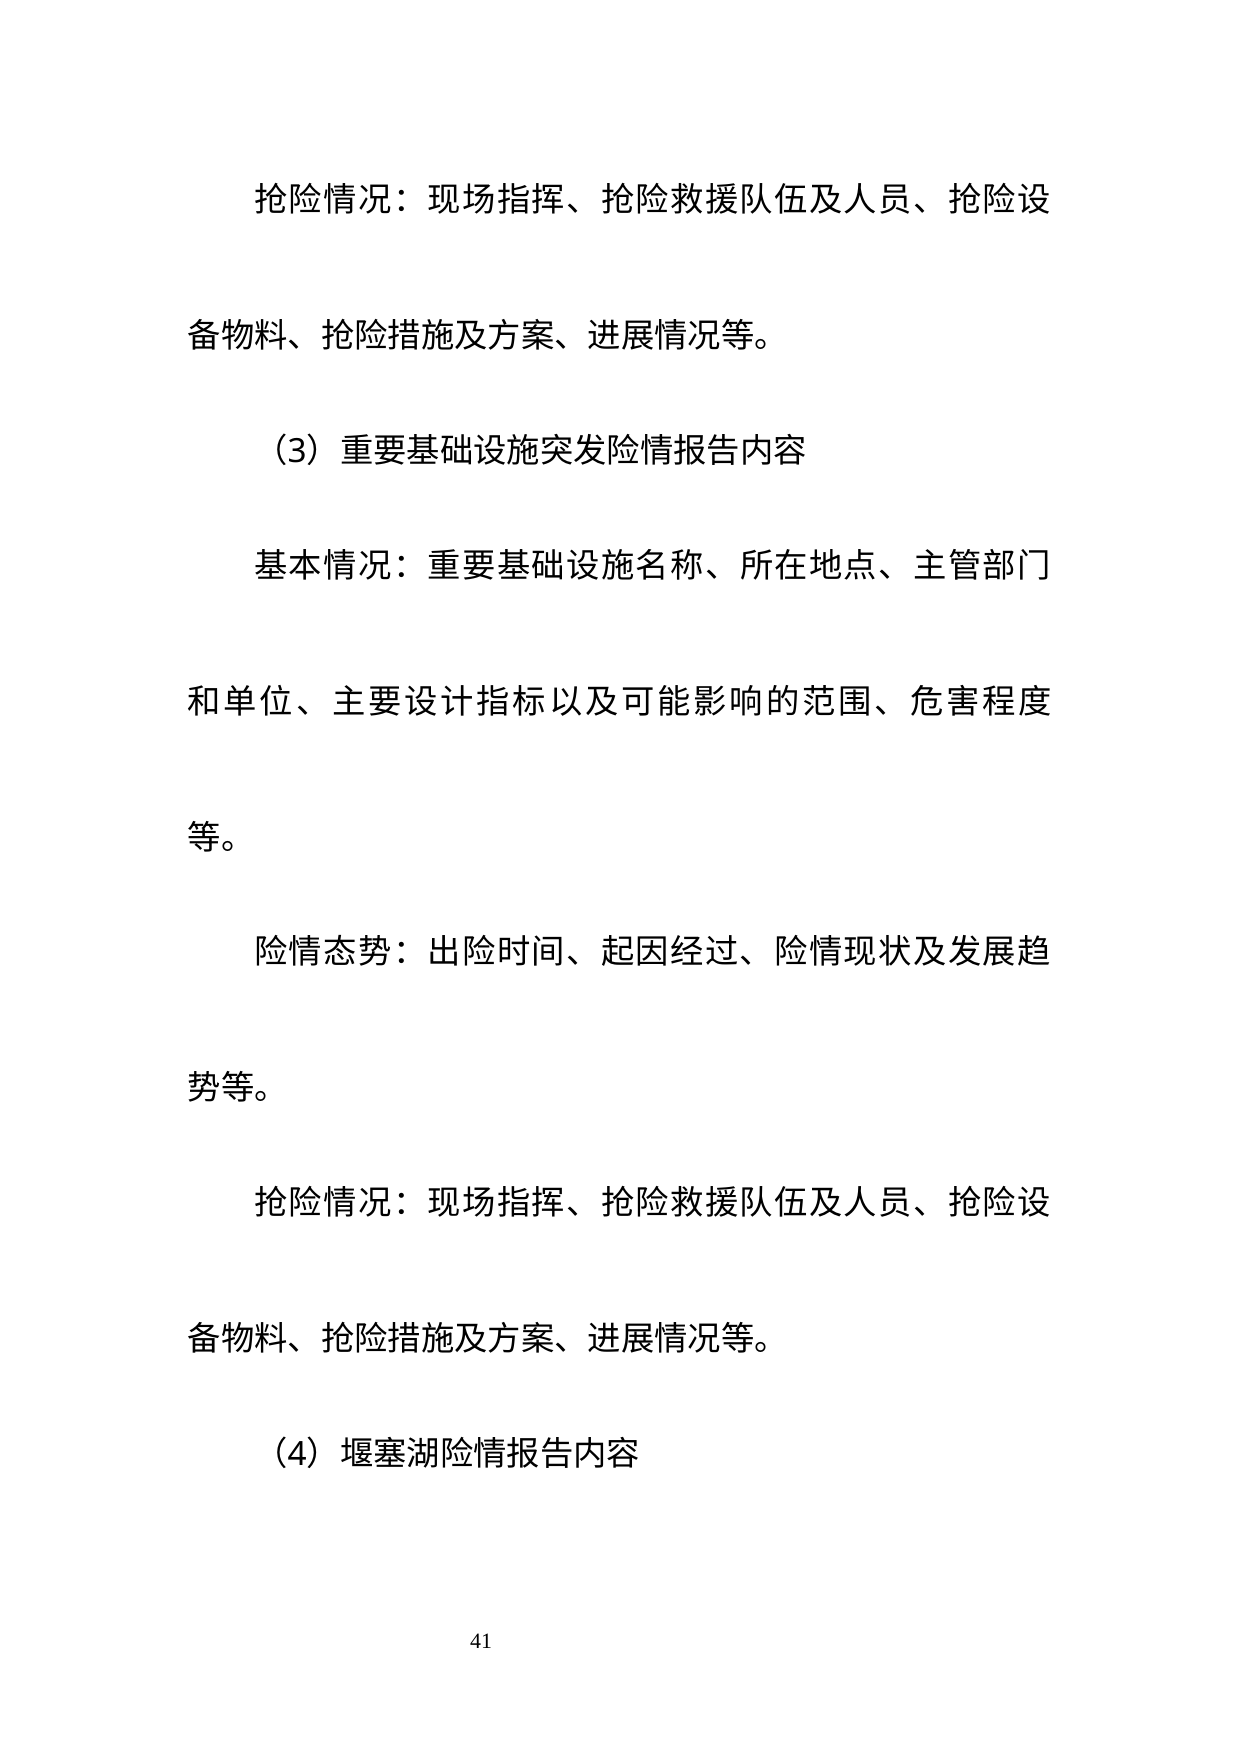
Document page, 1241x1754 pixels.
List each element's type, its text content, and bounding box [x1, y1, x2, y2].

list （4）堰塞湖险情报告内容 [187, 1405, 1053, 1496]
list 基本情况：重要基础设施名称、所在地点、主管部门和单位、主要设计指标以及可能影响的范围、危害程度等。 [187, 517, 1053, 880]
list 抢险情况：现场指挥、抢险救援队伍及人员、抢险设备物料、抢险措施及方案、进展情况等。 [187, 152, 1053, 378]
list 抢险情况：现场指挥、抢险救援队伍及人员、抢险设备物料、抢险措施及方案、进展情况等。 [187, 1154, 1053, 1381]
list 险情态势：出险时间、起因经过、险情现状及发展趋势等。 [187, 904, 1053, 1131]
list （3）重要基础设施突发险情报告内容 [187, 403, 1053, 493]
